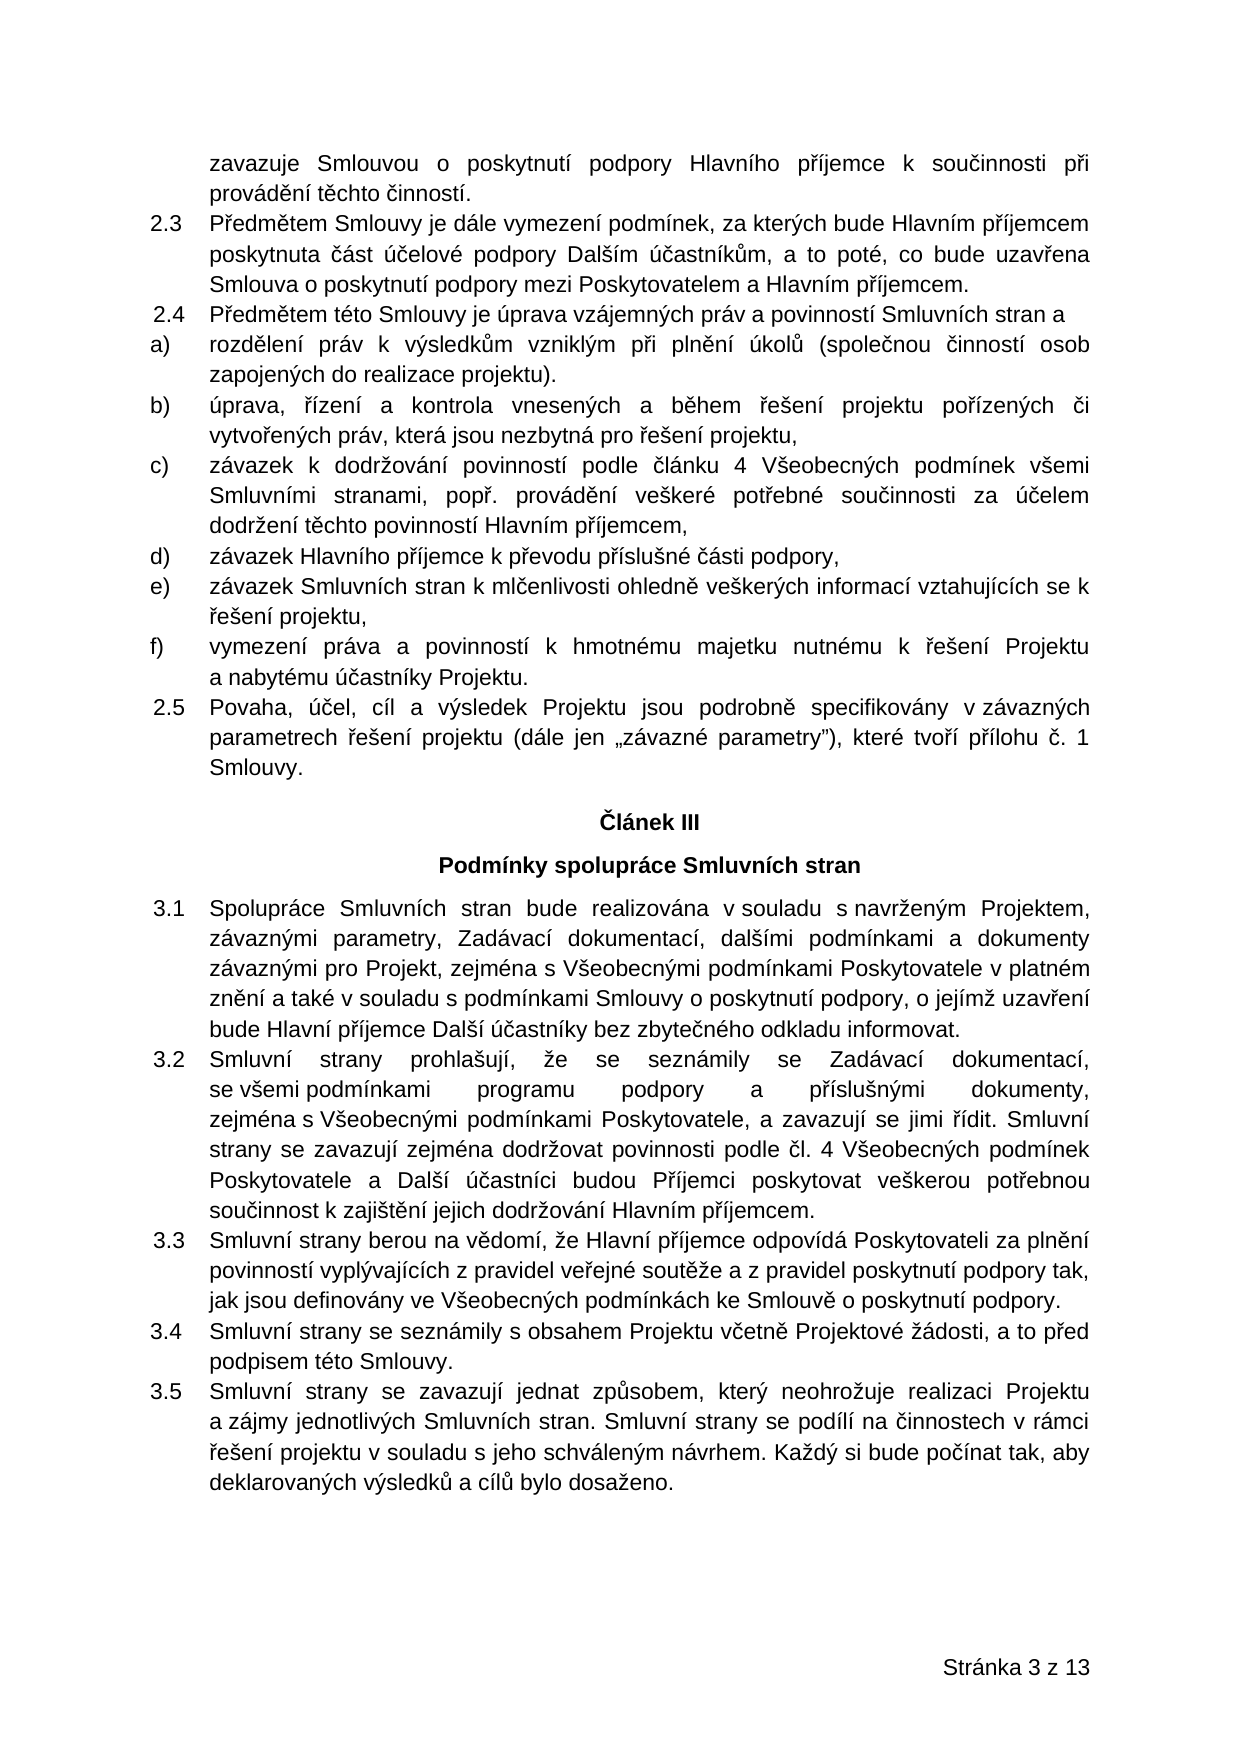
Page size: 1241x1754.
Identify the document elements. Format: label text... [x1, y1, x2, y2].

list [150, 150, 1090, 207]
list Povaha, účel, cíl a výsledek Projektu jsou podrobně specifikovány v závazných parametrech řešení projektu (dále jen „závazné parametry”), které tvoří přílohu č. 1 Smlouvy. [153, 694, 1090, 781]
text Podmínky spolupráce Smluvních stran [209, 852, 1090, 878]
list Smluvní strany se seznámily s obsahem Projektu včetně Projektové žádosti, a to před podpisem této Smlouvy. [150, 1318, 1090, 1374]
list závazek k dodržování povinností podle článku 4 Všeobecných podmínek všemi Smluvními stranami, popř. provádění veškeré potřebné součinnosti za účelem dodržení těchto povinností Hlavním příjemcem, [150, 452, 1090, 539]
list závazek Smluvních stran k mlčenlivosti ohledně veškerých informací vztahujících se k řešení projektu, [150, 573, 1090, 629]
list úprava, řízení a kontrola vnesených a během řešení projektu pořízených či vytvořených práv, která jsou nezbytná pro řešení projektu, [150, 392, 1090, 448]
list Smluvní strany se zavazují jednat způsobem, který neohrožuje realizaci Projektu a zájmy jednotlivých Smluvních stran. Smluvní strany se podílí na činnostech v rámci řešení projektu v souladu s jeho schváleným návrhem. Každý si bude počínat tak, aby deklarovaných výsledků a cílů bylo dosaženo. [150, 1378, 1090, 1495]
list Předmětem Smlouvy je dále vymezení podmínek, za kterých bude Hlavním příjemcem poskytnuta část účelové podpory Dalším účastníkům, a to poté, co bude uzavřena Smlouva o poskytnutí podpory mezi Poskytovatelem a Hlavním příjemcem. [150, 210, 1090, 297]
list závazek Hlavního příjemce k převodu příslušné části podpory, [150, 543, 1090, 569]
list Smluvní strany berou na vědomí, že Hlavní příjemce odpovídá Poskytovateli za plnění povinností vyplývajících z pravidel veřejné soutěže a z pravidel poskytnutí podpory tak, jak jsou definovány ve Všeobecných podmínkách ke Smlouvě o poskytnutí podpory. [153, 1227, 1090, 1314]
list vymezení práva a povinností k hmotnému majetku nutnému k řešení Projektu a nabytému účastníky Projektu. [150, 633, 1090, 690]
list rozdělení práv k výsledkům vzniklým při plnění úkolů (společnou činností osob zapojených do realizace projektu). [150, 331, 1090, 388]
list Spolupráce Smluvních stran bude realizována v souladu s navrženým Projektem, závaznými parametry, Zadávací dokumentací, dalšími podmínkami a dokumenty závaznými pro Projekt, zejména s Všeobecnými podmínkami Poskytovatele v platném znění a také v souladu s podmínkami Smlouvy o poskytnutí podpory, o jejímž uzavření bude Hlavní příjemce Další účastníky bez zbytečného odkladu informovat. [153, 895, 1090, 1042]
list Předmětem této Smlouvy je úprava vzájemných práv a povinností Smluvních stran a [153, 301, 1090, 327]
text Článek III [209, 809, 1090, 836]
list Smluvní strany prohlašují, že se seznámily se Zadávací dokumentací, se všemi podmínkami programu podpory a příslušnými dokumenty, zejména s Všeobecnými podmínkami Poskytovatele, a zavazují se jimi řídit. Smluvní strany se zavazují zejména dodržovat povinnosti podle čl. 4 Všeobecných podmínek Poskytovatele a Další účastníci budou Příjemci poskytovat veškerou potřebnou součinnost k zajištění jejich dodržování Hlavním příjemcem. [153, 1046, 1090, 1223]
